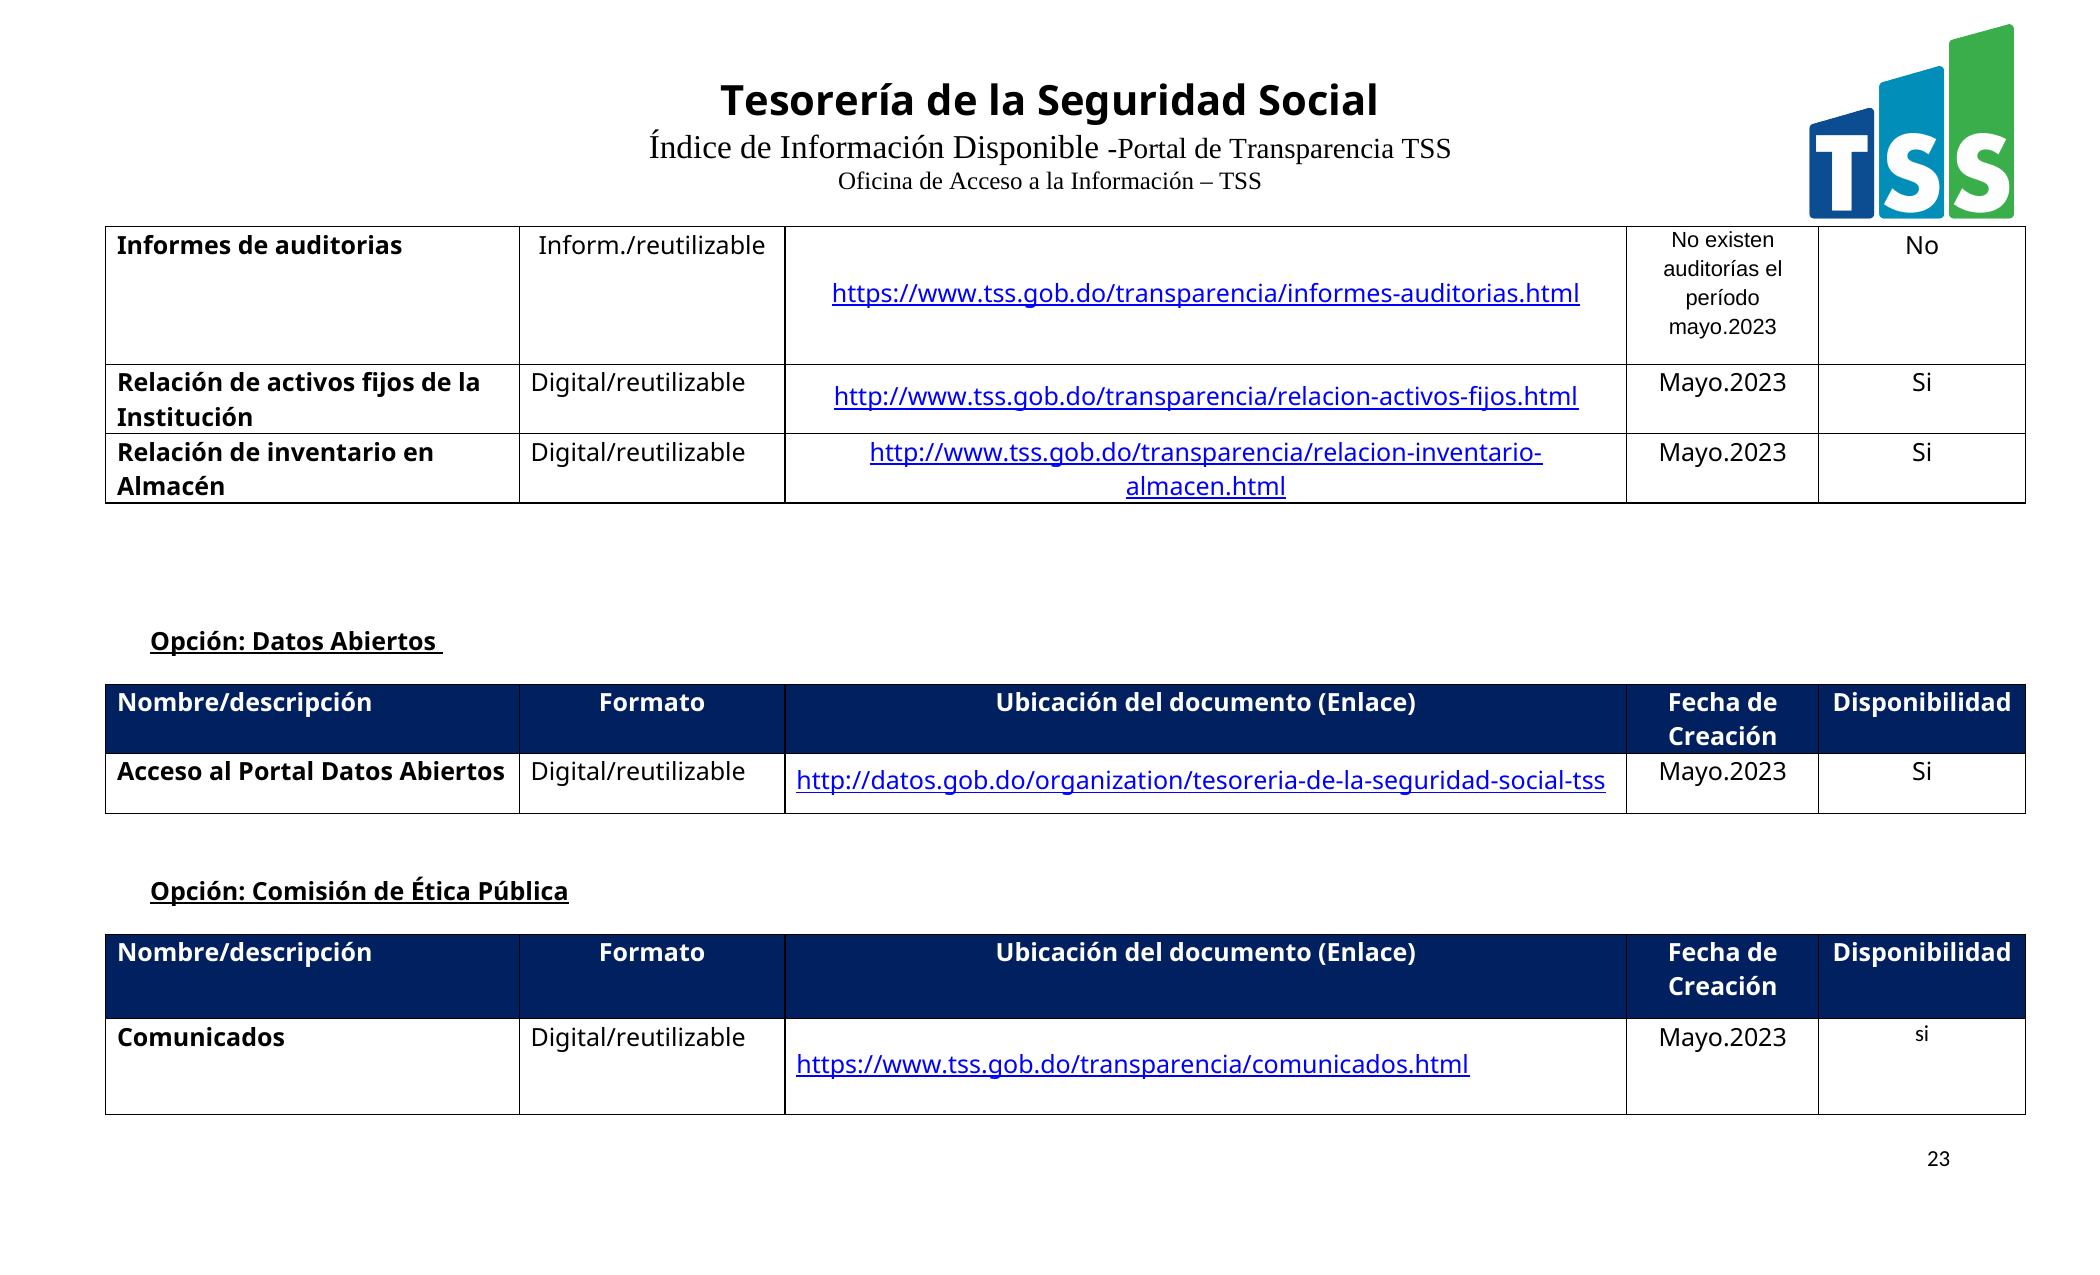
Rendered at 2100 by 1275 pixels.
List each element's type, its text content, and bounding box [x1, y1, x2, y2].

table_cell Digital/reutilizable [520, 434, 784, 502]
table_cell No [1819, 227, 2025, 364]
table_header Disponibilidad [1819, 685, 2025, 753]
table_header Fecha de Creación [1627, 685, 1818, 753]
table_cell http://datos.gob.do/organization/tesoreria-de-la-seguridad-social-tss [786, 754, 1626, 812]
table_header Formato [520, 685, 784, 753]
table_cell Si [1819, 434, 2025, 502]
table_header Nombre/descripción [106, 685, 519, 753]
table_cell Inform./reutilizable [520, 227, 784, 364]
table_cell Mayo.2023 [1627, 1019, 1818, 1114]
table_cell http://www.tss.gob.do/transparencia/relacion-activos-fijos.html [786, 365, 1626, 433]
table_cell Acceso al Portal Datos Abiertos [106, 754, 519, 812]
table_header Formato [520, 935, 784, 1018]
table_cell Si [1819, 365, 2025, 433]
table_cell Mayo.2023 [1627, 434, 1818, 502]
text Opción: Datos Abiertos [150, 623, 1950, 657]
table_cell Digital/reutilizable [520, 365, 784, 433]
table_cell https://www.tss.gob.do/transparencia/informes-auditorias.html [786, 227, 1626, 364]
table_header Disponibilidad [1819, 935, 2025, 1018]
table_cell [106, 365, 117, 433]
table_header Nombre/descripción [106, 935, 519, 1018]
table_cell No existen auditorías el período mayo.2023 [1627, 227, 1818, 364]
picture [1809, 24, 2014, 226]
text Opción: Comisión de Ética Pública [150, 873, 1950, 907]
table_cell Informes de auditorias [106, 227, 519, 364]
table_header Fecha de Creación [1627, 935, 1818, 1018]
table_cell https://www.tss.gob.do/transparencia/comunicados.html [786, 1019, 1626, 1114]
table_cell Digital/reutilizable [520, 1019, 784, 1114]
table_header Ubicación del documento (Enlace) [786, 685, 1626, 753]
table_cell Relación de inventario en Almacén [225, 434, 519, 502]
table_cell Relación de activos fijos de la Institución [253, 365, 519, 433]
table_cell si [1819, 1019, 2025, 1114]
table_cell Si [1819, 754, 2025, 812]
table_cell Mayo.2023 [1627, 365, 1818, 433]
table_cell Mayo.2023 [1627, 754, 1818, 812]
table_cell http://www.tss.gob.do/transparencia/relacion-inventario-almacen.html [786, 434, 1626, 502]
table_header Ubicación del documento (Enlace) [786, 935, 1626, 1018]
table_cell Digital/reutilizable [520, 754, 784, 812]
table_cell Comunicados [106, 1019, 519, 1114]
